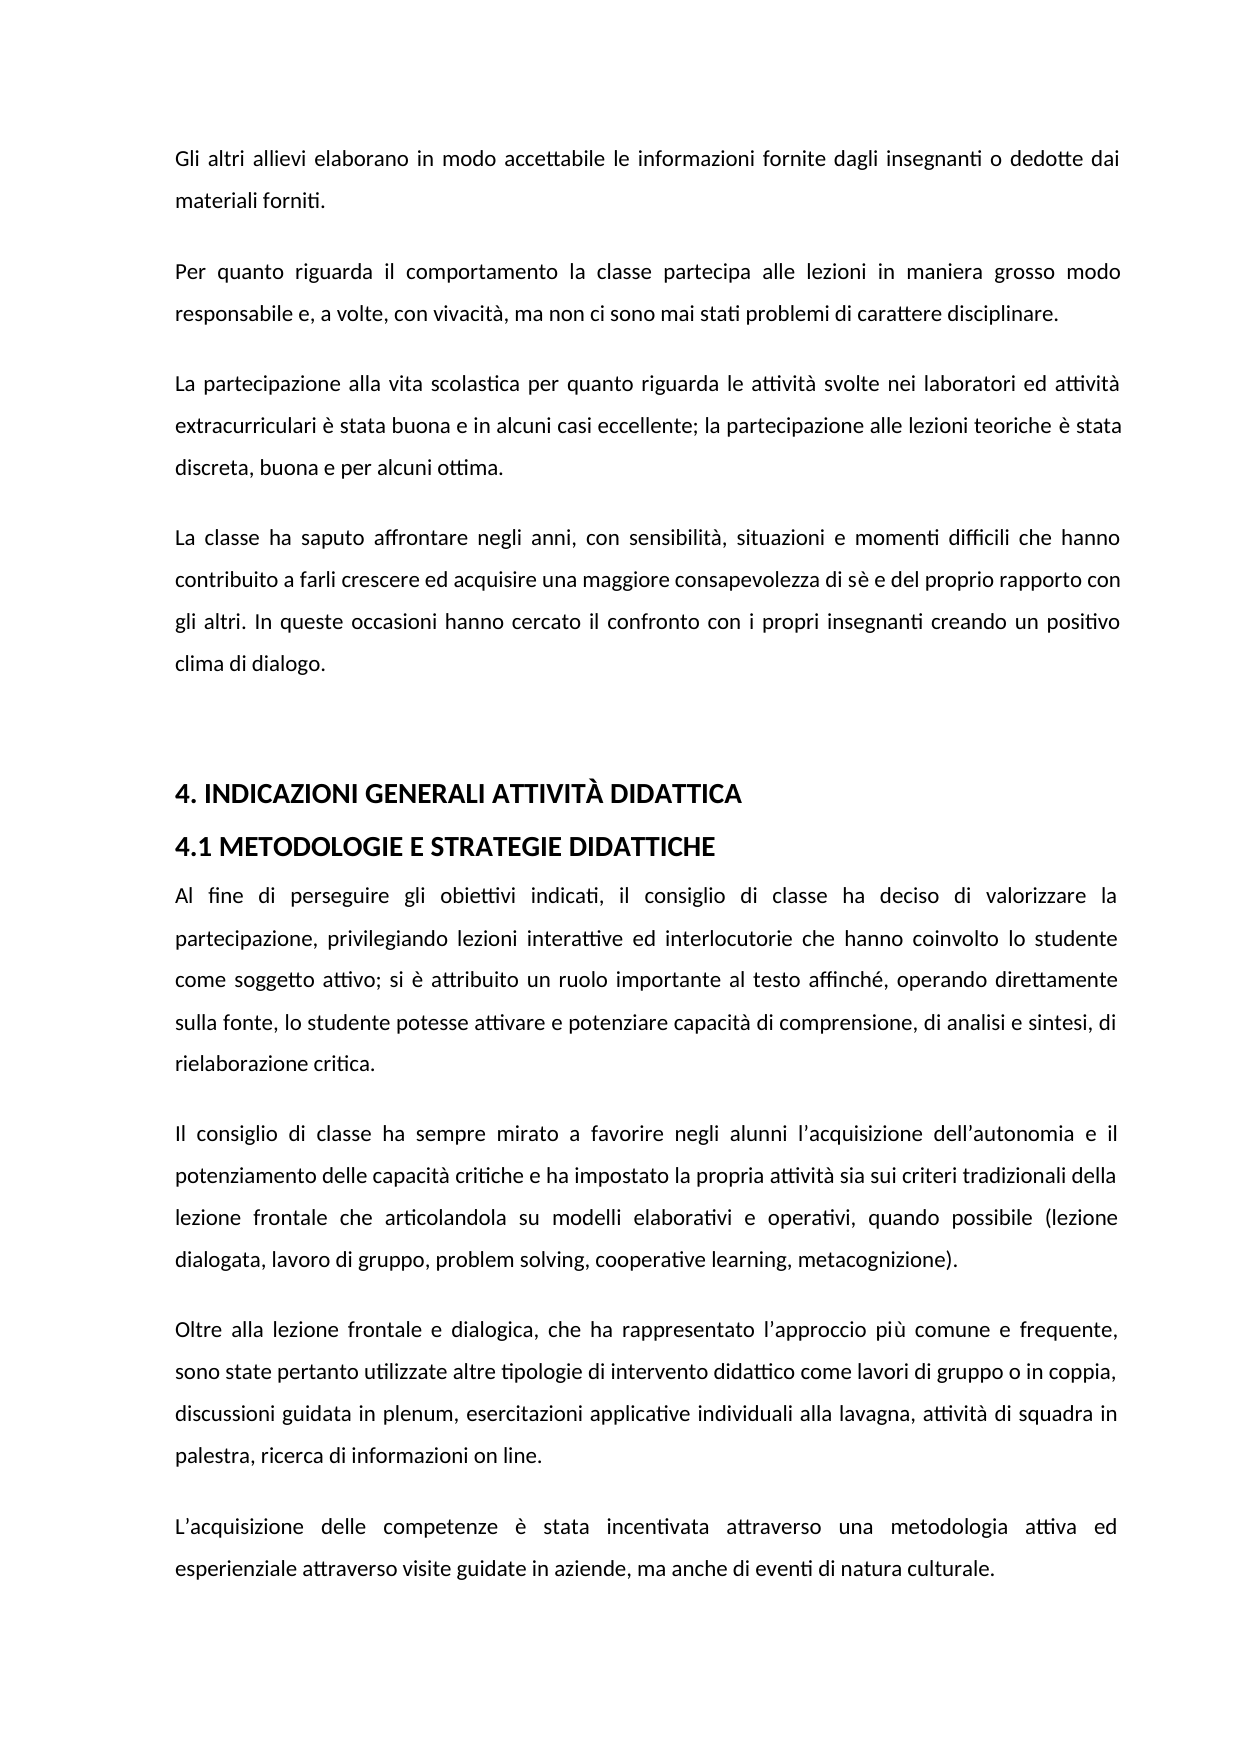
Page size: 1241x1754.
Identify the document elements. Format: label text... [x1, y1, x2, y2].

text L’acquisizione delle competenze è stata incentivata attraverso una metodologia attiva ed esperienziale attraverso visite guidate in aziende, ma anche di eventi di natura culturale. [175, 1512, 1119, 1582]
text Oltre alla lezione frontale e dialogica, che ha rappresentato l’approccio più comune e frequente, sono state pertanto utilizzate altre tipologie di intervento didattico come lavori di gruppo o in coppia, discussioni guidata in plenum, esercitazioni applicative individuali alla lavagna, attività di squadra in palestra, ricerca di informazioni on line. [175, 1316, 1119, 1469]
text Gli altri allievi elaborano in modo accettabile le informazioni fornite dagli insegnanti o dedotte dai materiali forniti. [175, 144, 1122, 214]
text Il consiglio di classe ha sempre mirato a favorire negli alunni l’acquisizione dell’autonomia e il potenziamento delle capacità critiche e ha impostato la propria attività sia sui criteri tradizionali della lezione frontale che articolandola su modelli elaborativi e operativi, quando possibile (lezione dialogata, lavoro di gruppo, problem solving, cooperative learning, metacognizione). [175, 1119, 1119, 1273]
text 4.1 METODOLOGIE E STRATEGIE DIDATTICHE [175, 828, 1119, 864]
text 4. INDICAZIONI GENERALI ATTIVITÀ DIDATTICA [175, 775, 1119, 810]
text Al fine di perseguire gli obiettivi indicati, il consiglio di classe ha deciso di valorizzare la partecipazione, privilegiando lezioni interattive ed interlocutorie che hanno coinvolto lo studente come soggetto attivo; si è attribuito un ruolo importante al testo affinché, operando direttamente sulla fonte, lo studente potesse attivare e potenziare capacità di comprensione, di analisi e sintesi, di rielaborazione critica. [175, 882, 1119, 1078]
text Per quanto riguarda il comportamento la classe partecipa alle lezioni in maniera grosso modo responsabile e, a volte, con vivacità, ma non ci sono mai stati problemi di carattere disciplinare. [175, 257, 1122, 327]
text La partecipazione alla vita scolastica per quanto riguarda le attività svolte nei laboratori ed attività extracurriculari è stata buona e in alcuni casi eccellente; la partecipazione alle lezioni teoriche è stata discreta, buona e per alcuni ottima. [175, 369, 1122, 481]
text La classe ha saputo affrontare negli anni, con sensibilità, situazioni e momenti difficili che hanno contribuito a farli crescere ed acquisire una maggiore consapevolezza di sè e del proprio rapporto con gli altri. In queste occasioni hanno cercato il confronto con i propri insegnanti creando un positivo clima di dialogo. [175, 523, 1122, 677]
